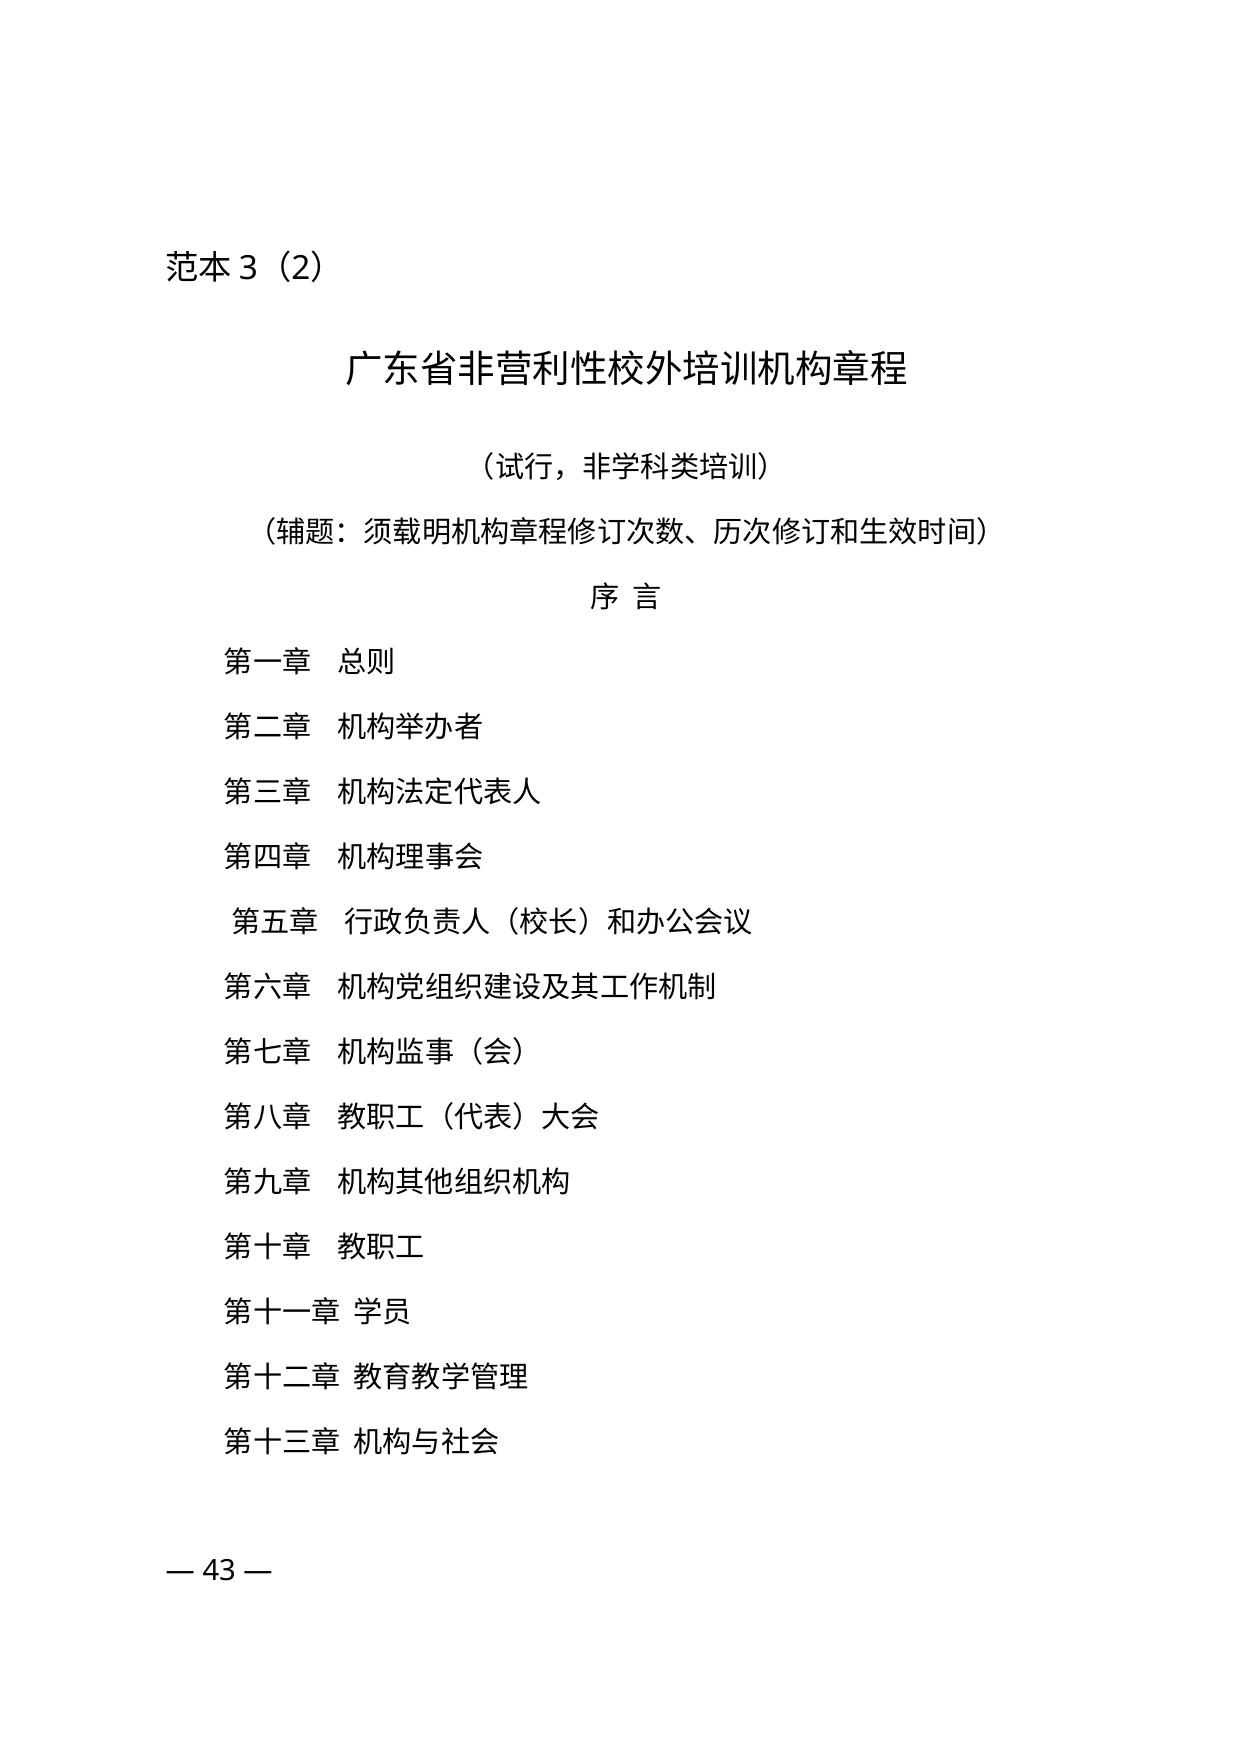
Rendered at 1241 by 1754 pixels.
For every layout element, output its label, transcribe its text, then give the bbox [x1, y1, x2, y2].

text 序 言 [165, 563, 1087, 628]
text （辅题：须载明机构章程修订次数、历次修订和生效时间） [165, 498, 1087, 563]
text 第九章 机构其他组织机构 [165, 1148, 1087, 1213]
text 范本3（2） [165, 233, 1087, 298]
text 第六章 机构党组织建设及其工作机制 [165, 953, 1087, 1018]
text 第十二章 教育教学管理 [165, 1343, 1087, 1408]
text 第一章 总则 [165, 628, 1087, 693]
text 第五章 行政负责人（校长）和办公会议 [231, 888, 1087, 953]
text 第十一章 学员 [165, 1278, 1087, 1343]
text 第七章 机构监事（会） [165, 1018, 1087, 1083]
text 第二章 机构举办者 [165, 693, 1087, 758]
subtitle （试行，非学科类培训） [165, 433, 1087, 498]
text 第四章 机构理事会 [165, 823, 1087, 888]
subtitle 广东省非营利性校外培训机构章程 [165, 333, 1087, 398]
text 第十章 教职工 [165, 1213, 1087, 1278]
text 第八章 教职工（代表）大会 [165, 1083, 1087, 1148]
text 第三章 机构法定代表人 [165, 758, 1087, 823]
text 第十三章 机构与社会 [165, 1408, 1087, 1473]
